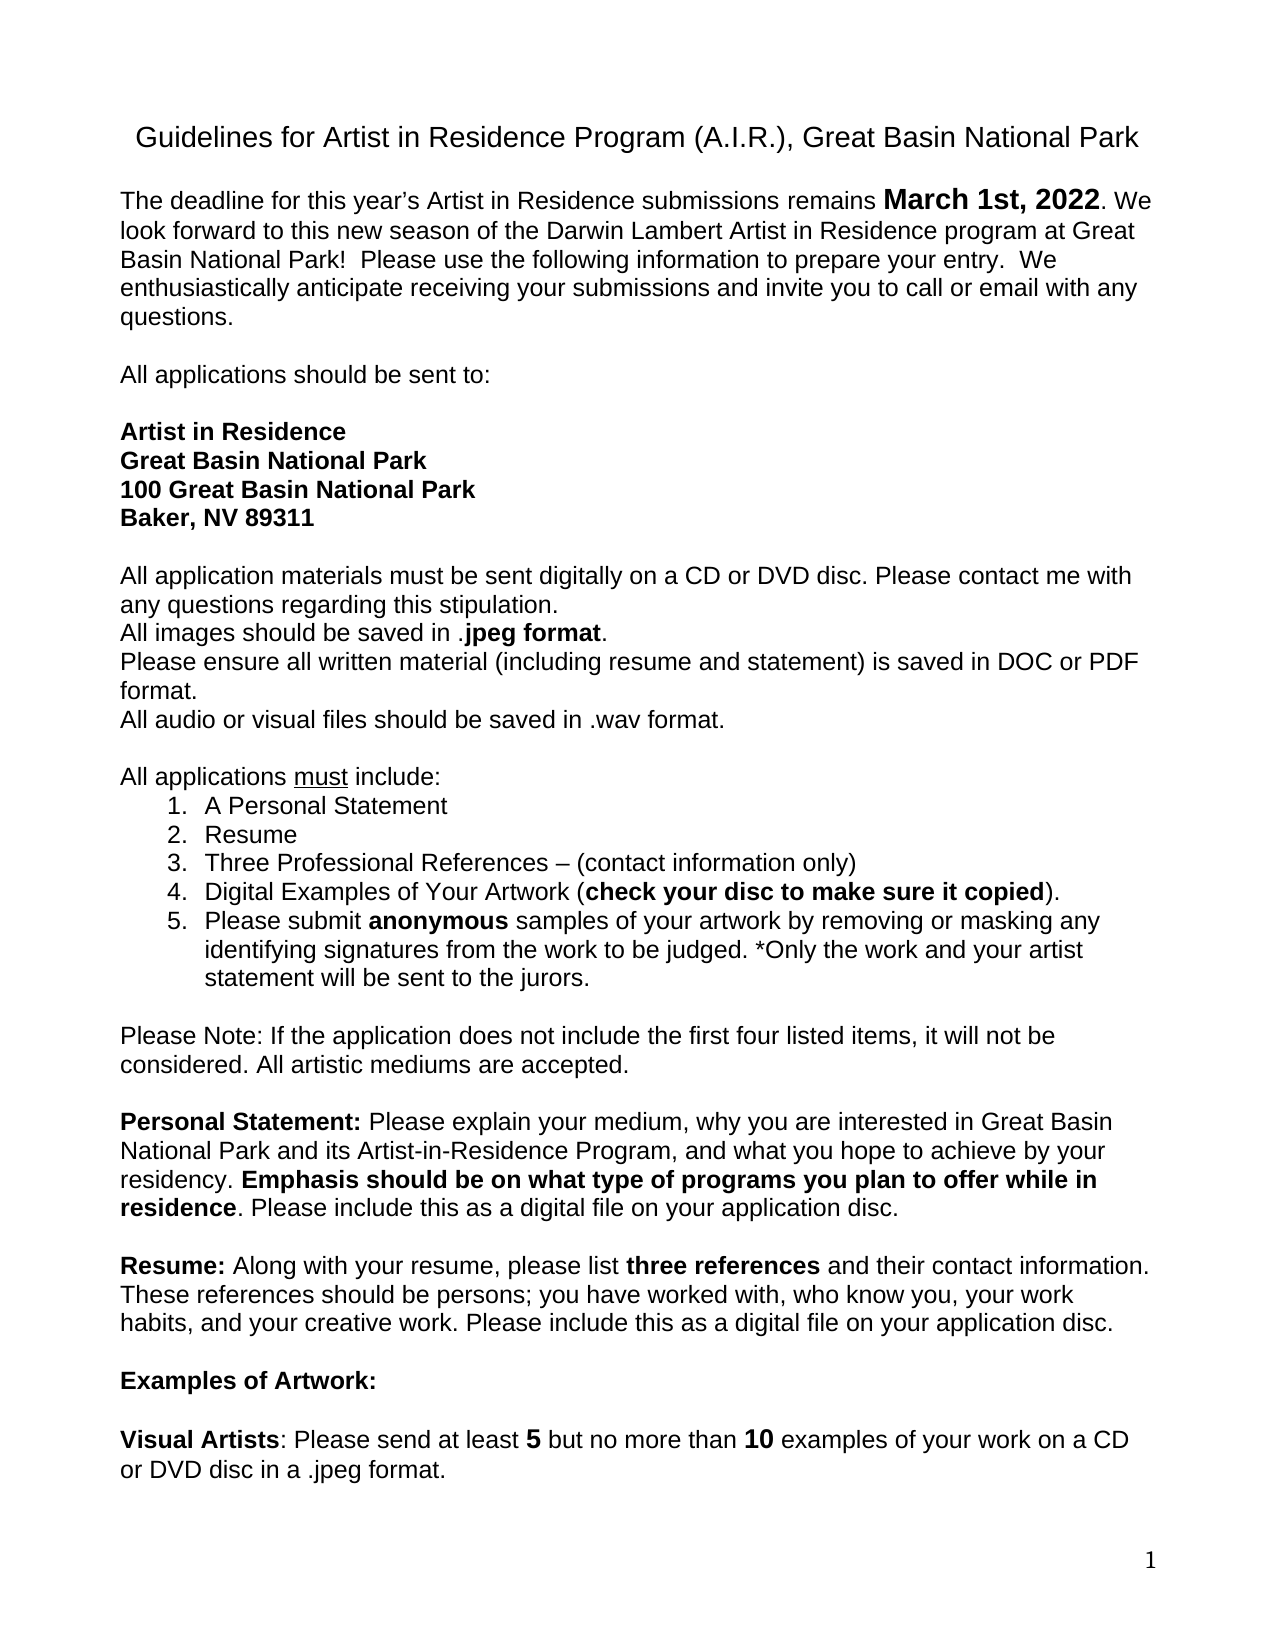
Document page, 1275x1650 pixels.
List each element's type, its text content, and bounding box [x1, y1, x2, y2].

list Three Professional References – (contact information only) [167, 848, 1155, 877]
list Please submit anonymous samples of your artwork by removing or masking any identifying signatures from the work to be judged. *Only the work and your artist statement will be sent to the jurors. [167, 906, 1155, 992]
text Resume: Along with your resume, please list three references and their contact information. These references should be persons; you have worked with, who know you, your work habits, and your creative work. Please include this as a digital file on your application disc. [120, 1251, 1155, 1337]
text Examples of Artwork: [120, 1366, 1155, 1394]
text Visual Artists: Please send at least 5 but no more than 10 examples of your work on a CD or DVD disc in a .jpeg format. [120, 1423, 1155, 1483]
text All audio or visual files should be saved in .wav format. [120, 704, 1155, 733]
text All applications should be sent to: [120, 359, 1155, 388]
text Please ensure all written material (including resume and statement) is saved in DOC or PDF format. [120, 647, 1155, 704]
list Resume [167, 819, 1155, 848]
text Great Basin National Park [120, 446, 1155, 474]
list Digital Examples of Your Artwork (check your disc to make sure it copied). [167, 877, 1155, 906]
text All application materials must be sent digitally on a CD or DVD disc. Please contact me with any questions regarding this stipulation. [120, 561, 1155, 618]
text Baker, NV 89311 [120, 503, 1155, 532]
subtitle Guidelines for Artist in Residence Program (A.I.R.), Great Basin National Park [120, 120, 1155, 153]
text Personal Statement: Please explain your medium, why you are interested in Great Basin National Park and its Artist-in-Residence Program, and what you hope to achieve by your residency. Emphasis should be on what type of programs you plan to offer while in residence. Please include this as a digital file on your application disc. [120, 1107, 1155, 1222]
text The deadline for this year’s Artist in Residence submissions remains March 1st, 2022. We look forward to this new season of the Darwin Lambert Artist in Residence program at Great Basin National Park! Please use the following information to prepare your entry. We enthusiastically anticipate receiving your submissions and invite you to call or email with any questions. [120, 182, 1155, 331]
text 100 Great Basin National Park [120, 474, 1155, 503]
text Please Note: If the application does not include the first four listed items, it will not be considered. All artistic mediums are accepted. [120, 1021, 1155, 1078]
text All images should be saved in .jpeg format. [120, 618, 1155, 647]
text Artist in Residence [120, 417, 1155, 446]
text All applications must include: [120, 762, 1155, 791]
list A Personal Statement [167, 791, 1155, 819]
